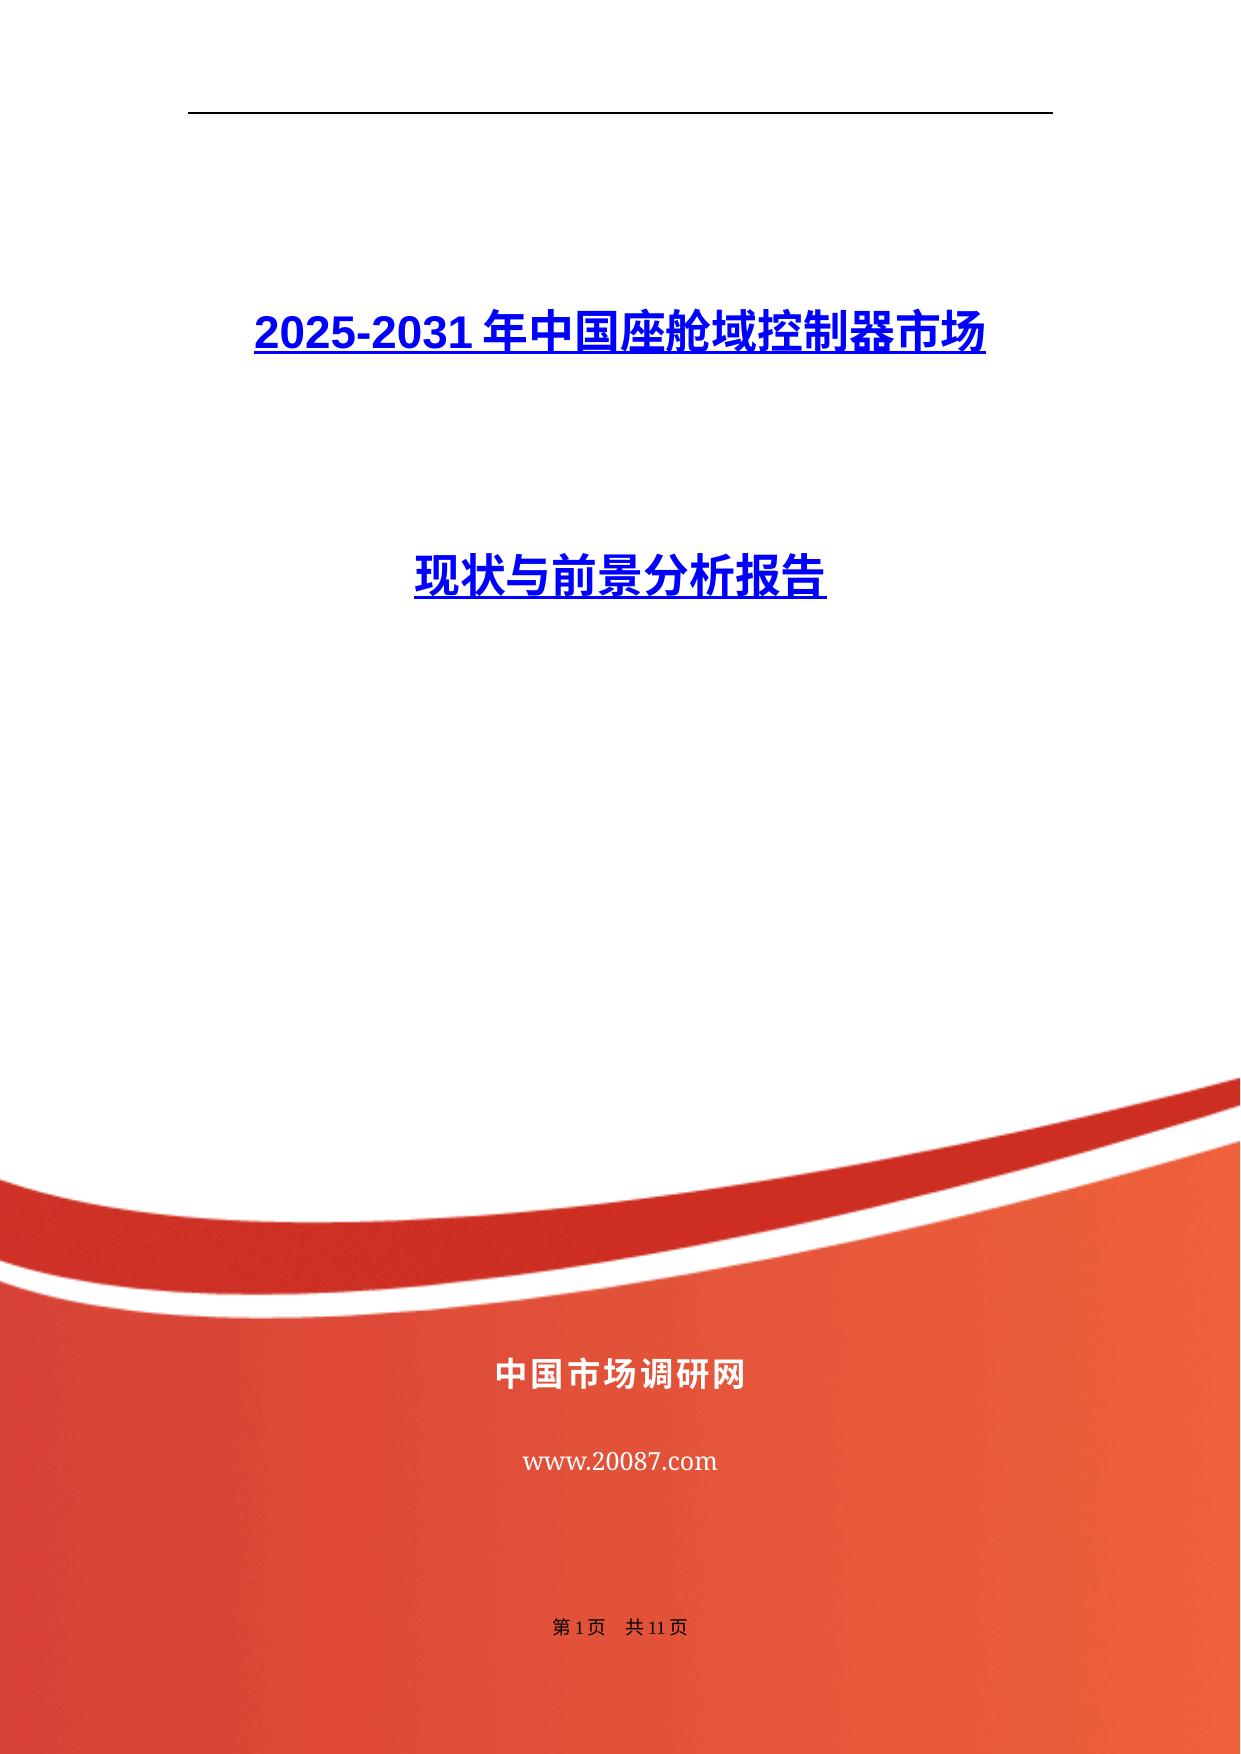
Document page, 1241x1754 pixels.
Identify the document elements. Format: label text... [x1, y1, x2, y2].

picture [0, 1006, 1241, 1754]
subtitle 中国市场调研网 [187, 1339, 1053, 1404]
table_header 2025-2031年中国座舱域控制器市场现状与前景分析报告 [188, 207, 1053, 773]
text www.20087.com [187, 1428, 1053, 1493]
